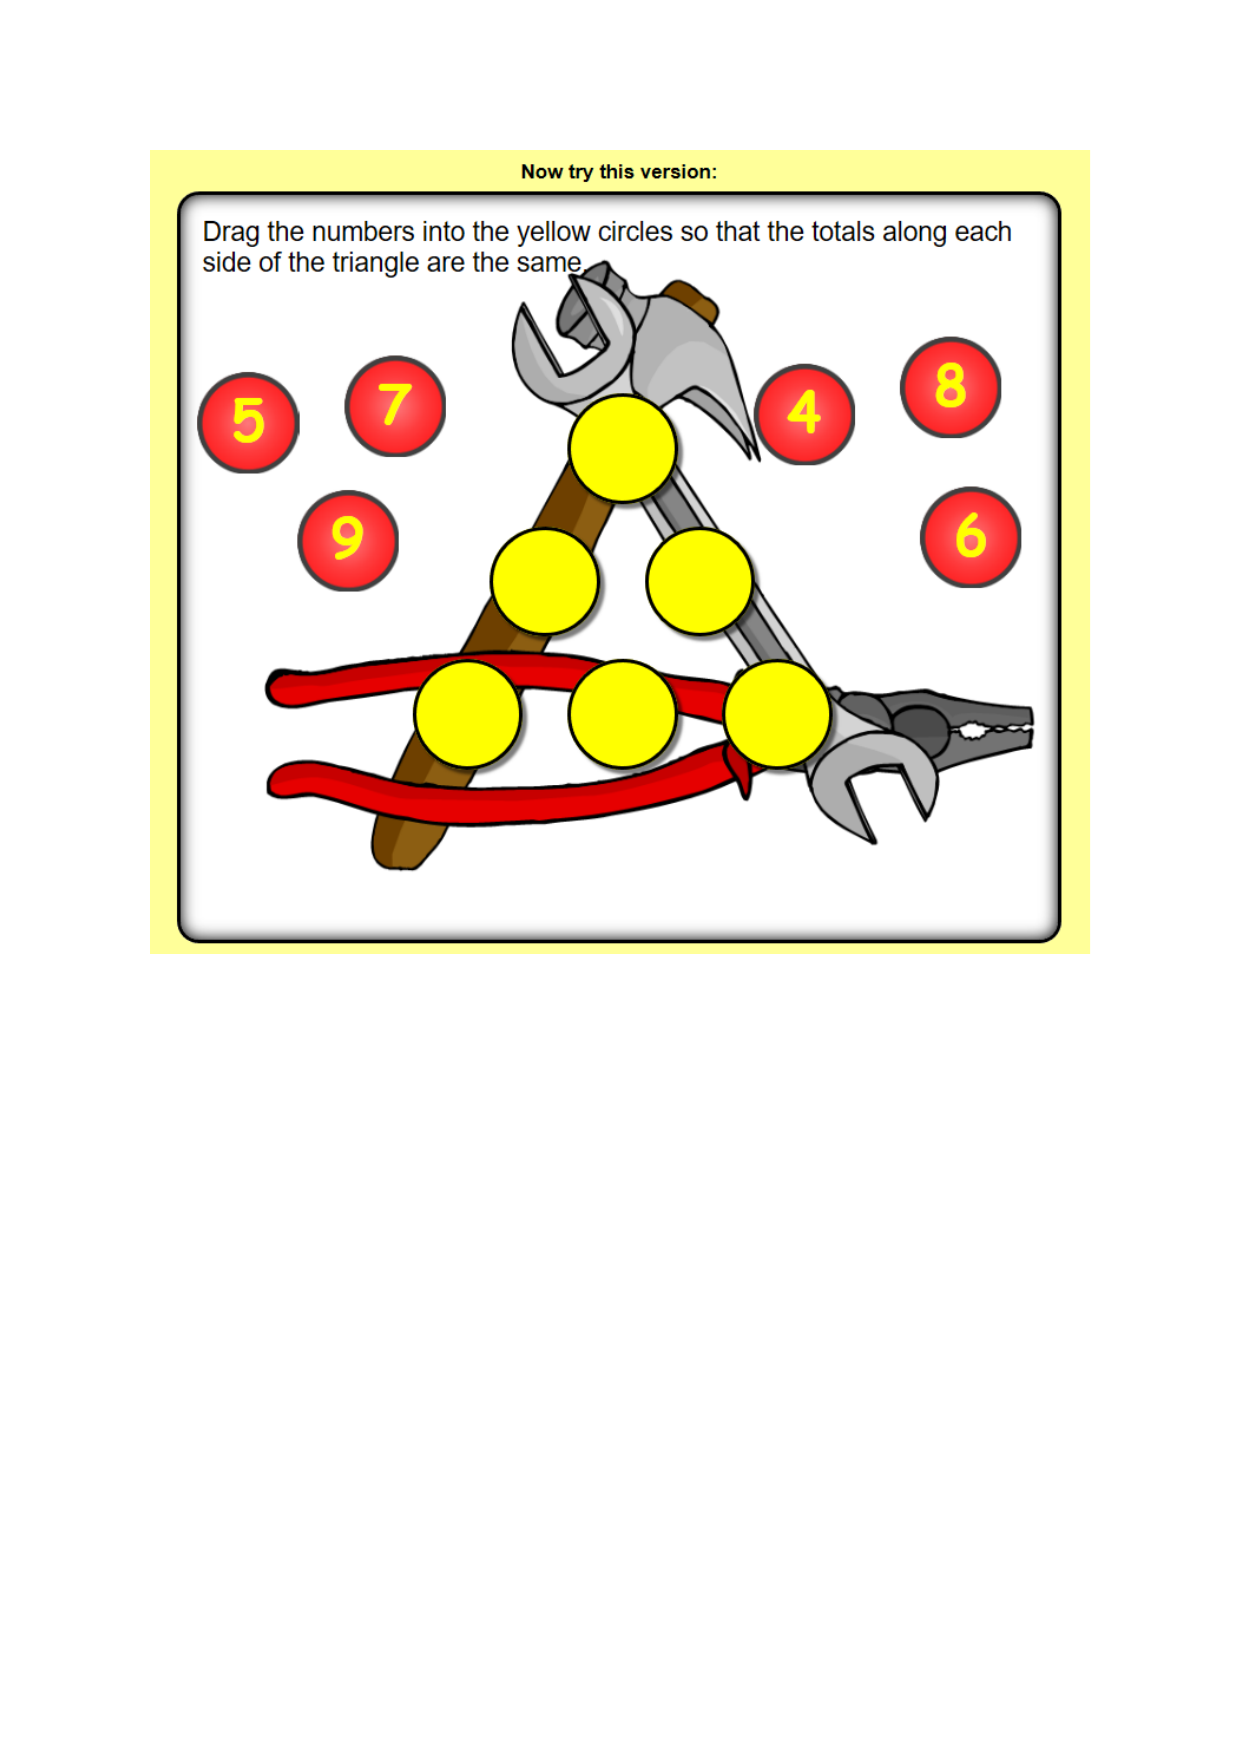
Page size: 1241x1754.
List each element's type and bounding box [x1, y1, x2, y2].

picture [150, 150, 1091, 954]
